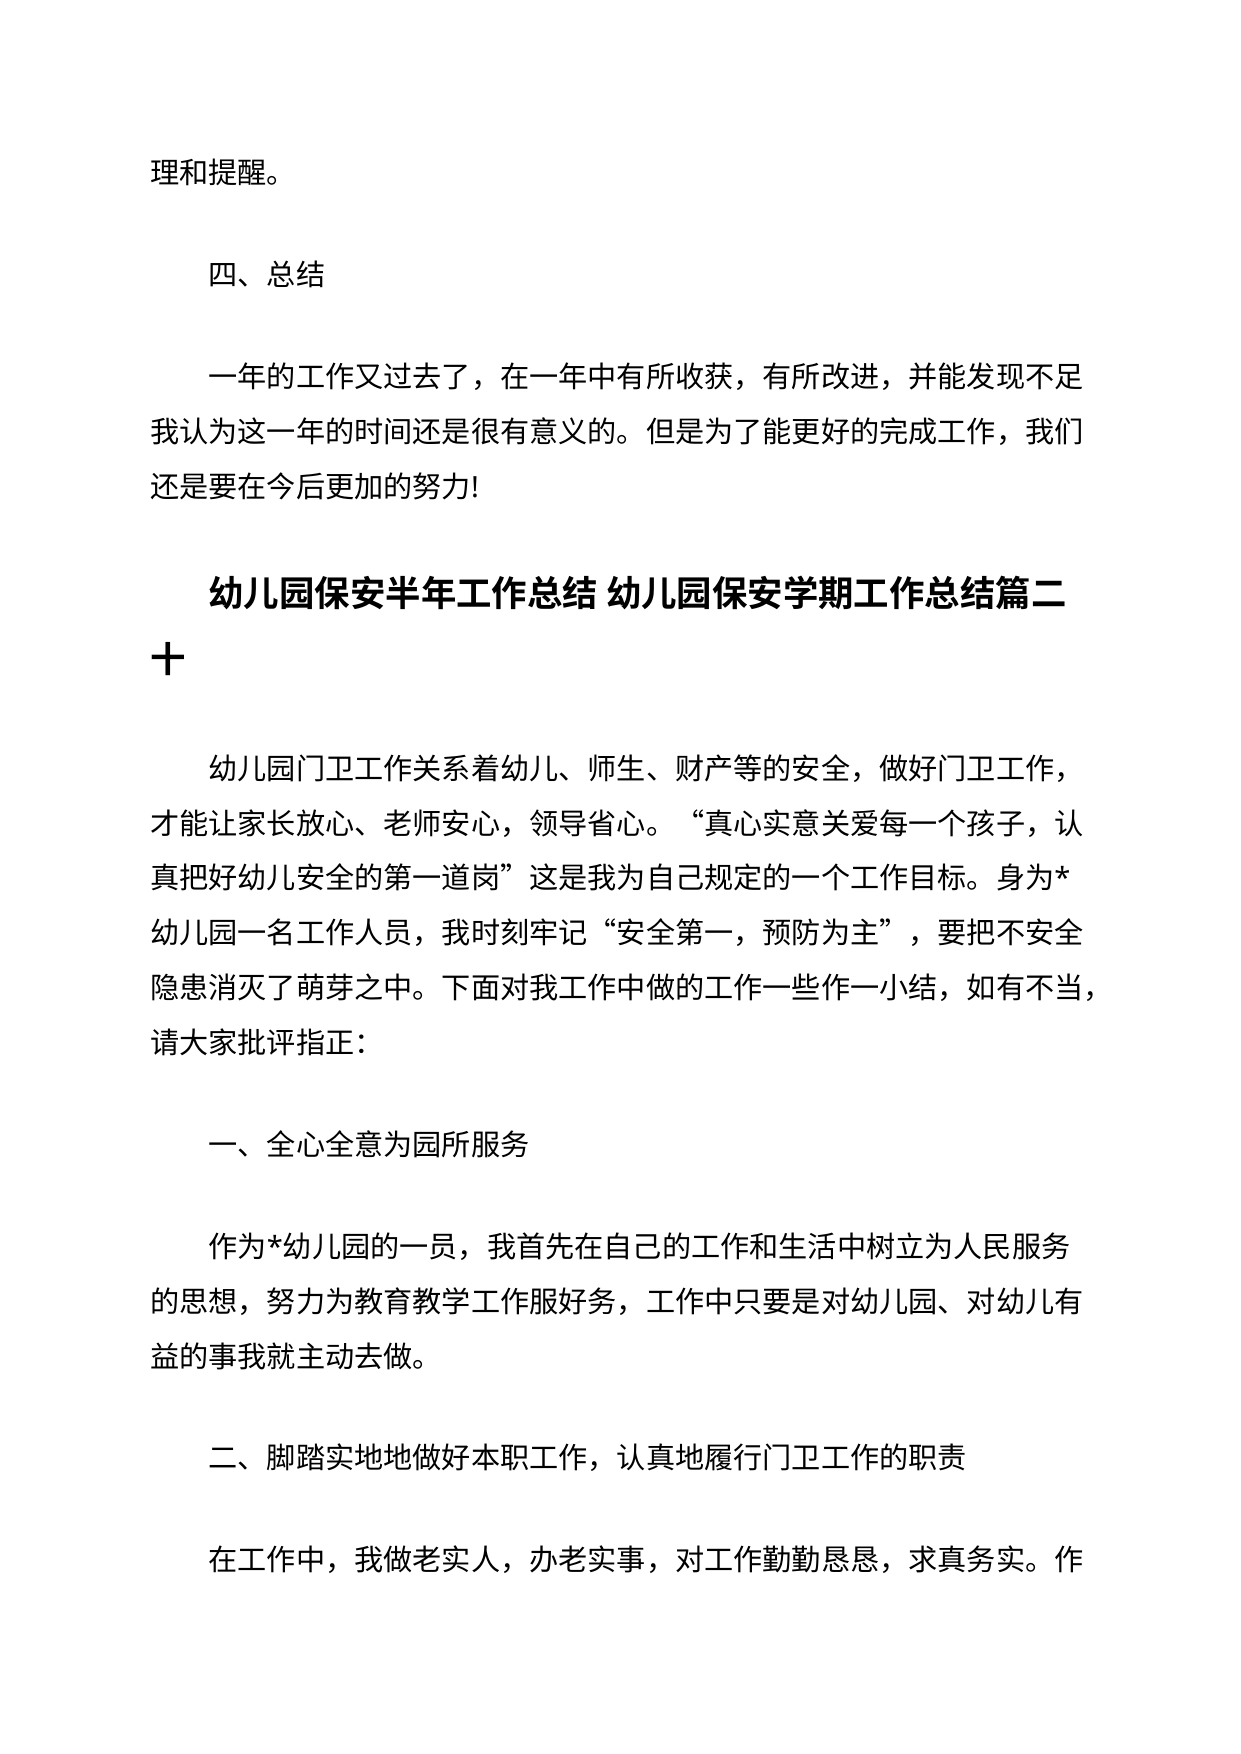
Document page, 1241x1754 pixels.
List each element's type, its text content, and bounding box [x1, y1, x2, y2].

text 幼儿园保安半年工作总结 幼儿园保安学期工作总结篇二十 [150, 565, 1090, 683]
text 四、总结 [150, 252, 1090, 294]
text 二、脚踏实地地做好本职工作，认真地履行门卫工作的职责 [150, 1435, 1090, 1477]
text 作为*幼儿园的一员，我首先在自己的工作和生活中树立为人民服务的思想，努力为教育教学工作服好务，工作中只要是对幼儿园、对幼儿有益的事我就主动去做。 [150, 1223, 1090, 1376]
text 一年的工作又过去了，在一年中有所收获，有所改进，并能发现不足我认为这一年的时间还是很有意义的。但是为了能更好的完成工作，我们还是要在今后更加的努力! [150, 353, 1090, 506]
text 幼儿园门卫工作关系着幼儿、师生、财产等的安全，做好门卫工作，才能让家长放心、老师安心，领导省心。“真心实意关爱每一个孩子，认真把好幼儿安全的第一道岗”这是我为自己规定的一个工作目标。身为*幼儿园一名工作人员，我时刻牢记“安全第一，预防为主”，要把不安全隐患消灭了萌芽之中。下面对我工作中做的工作一些作一小结，如有不当，请大家批评指正： [150, 745, 1090, 1062]
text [150, 150, 1090, 192]
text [150, 1537, 1090, 1579]
text 一、全心全意为园所服务 [150, 1122, 1090, 1164]
